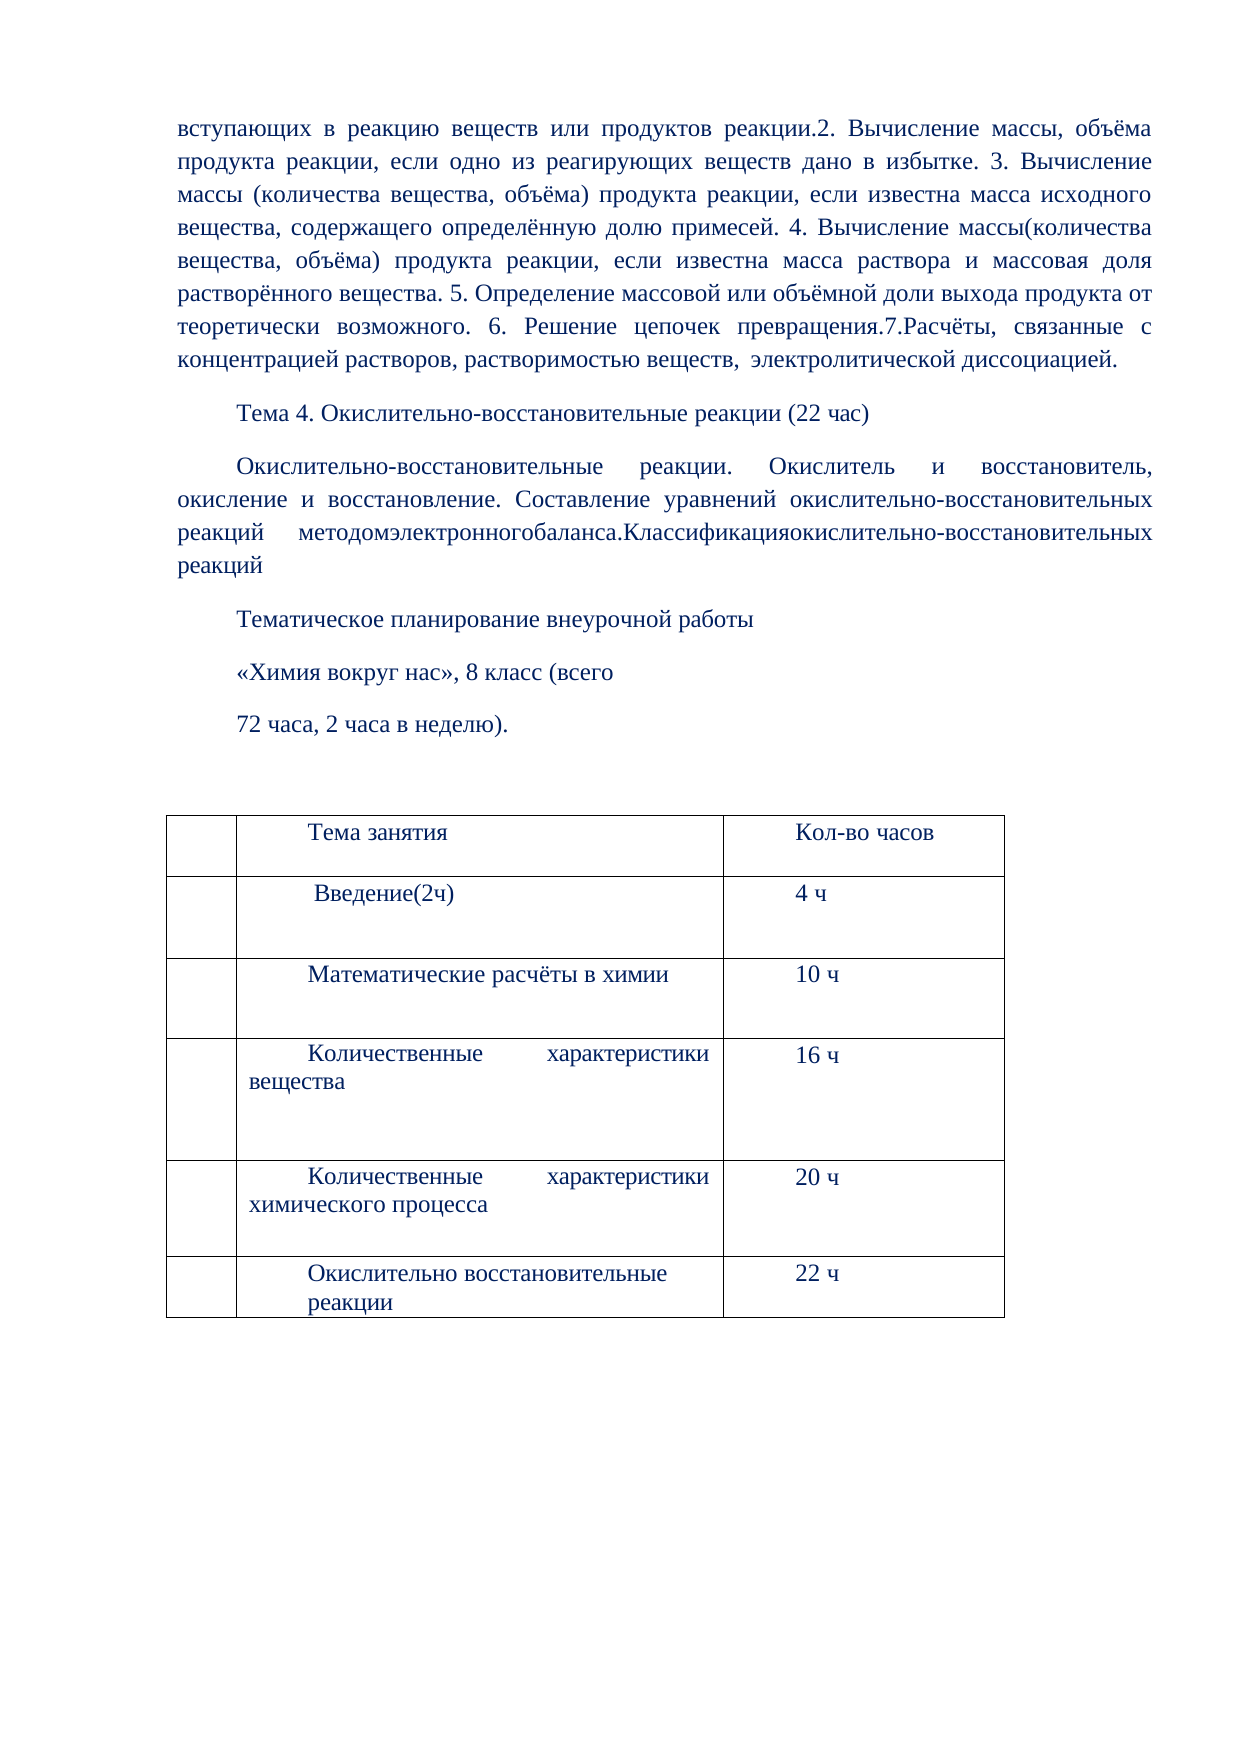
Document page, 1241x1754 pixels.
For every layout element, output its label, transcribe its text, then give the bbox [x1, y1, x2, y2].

text Окислительно-восстановительные реакции. Окислитель и восстановитель, окисление и восстановление. Составление уравнений окислительно-восстановительных реакций методомэлектронногобаланса.Классификацияокислительно-восстановительных реакций [177, 451, 1153, 579]
table_header Кол-во часов [724, 816, 1004, 876]
text Тематическое планирование внеурочной работы [236, 604, 1240, 633]
table_cell [167, 1161, 236, 1256]
table_cell Математические расчёты в химии [237, 959, 723, 1038]
table_cell [167, 1039, 236, 1160]
table_header [167, 816, 236, 876]
table_cell 4 ч [724, 877, 1004, 958]
table_cell 10 ч [724, 959, 1004, 1038]
table_cell Введение(2ч) [237, 877, 723, 958]
table_cell 16 ч [724, 1039, 1004, 1160]
table_cell [167, 1257, 236, 1317]
text «Химия вокруг нас», 8 класс (всего 72 часа, 2 часа в неделю). [236, 657, 630, 738]
text Тема 4. Окислительно-восстановительные реакции (22 час) [236, 398, 1240, 427]
table_cell 20 ч [724, 1161, 1004, 1256]
table_cell [167, 877, 236, 958]
table_cell [167, 959, 236, 1038]
table_cell Количественные характеристики вещества [237, 1039, 723, 1160]
table_header Тема занятия [237, 816, 723, 876]
table_cell Окислительно восстановительные реакции [237, 1257, 723, 1317]
table_cell Количественные характеристики химического процесса [237, 1161, 723, 1256]
table_cell 22 ч [724, 1257, 1004, 1317]
text вступающих в реакцию веществ или продуктов реакции.2. Вычисление массы, объёма продукта реакции, если одно из реагирующих веществ дано в избытке. 3. Вычисление массы (количества вещества, объёма) продукта реакции, если известна масса исходного вещества, содержащего определённую долю примесей. 4. Вычисление массы(количества вещества, объёма) продукта реакции, если известна масса раствора и массовая доля растворённого вещества. 5. Определение массовой или объёмной доли выхода продукта от теоретически возможного. 6. Решение цепочек превращения.7.Расчёты, связанные с концентрацией растворов, растворимостью веществ, электролитической диссоциацией. [177, 113, 1153, 373]
